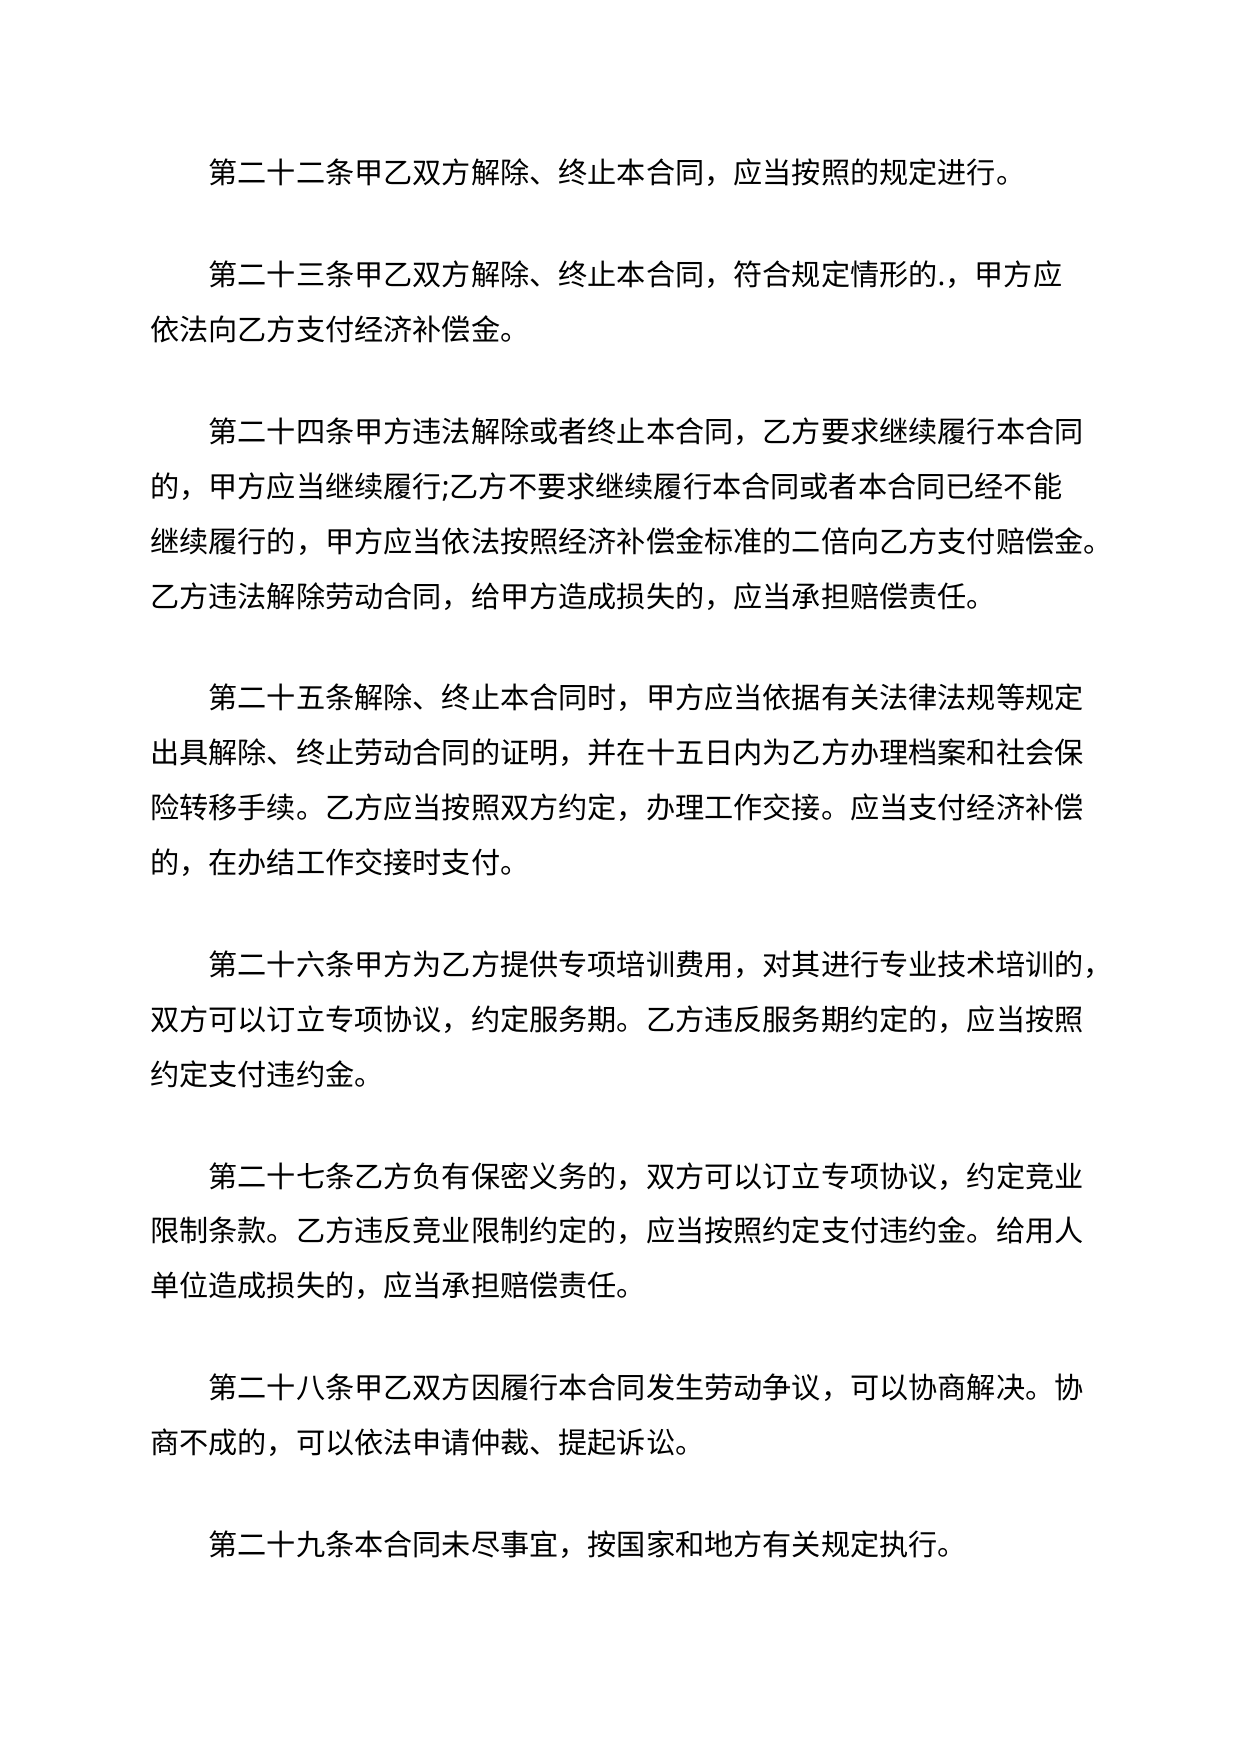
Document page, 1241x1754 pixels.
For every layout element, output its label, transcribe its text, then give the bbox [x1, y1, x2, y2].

text 第二十四条甲方违法解除或者终止本合同，乙方要求继续履行本合同的，甲方应当继续履行;乙方不要求继续履行本合同或者本合同已经不能继续履行的，甲方应当依法按照经济补偿金标准的二倍向乙方支付赔偿金。乙方违法解除劳动合同，给甲方造成损失的，应当承担赔偿责任。 [150, 408, 1090, 616]
text 第二十七条乙方负有保密义务的，双方可以订立专项协议，约定竞业限制条款。乙方违反竞业限制约定的，应当按照约定支付违约金。给用人单位造成损失的，应当承担赔偿责任。 [150, 1153, 1090, 1305]
text 第二十八条甲乙双方因履行本合同发生劳动争议，可以协商解决。协商不成的，可以依法申请仲裁、提起诉讼。 [150, 1365, 1090, 1462]
text 第二十九条本合同未尽事宜，按国家和地方有关规定执行。 [150, 1521, 1090, 1564]
text 第二十二条甲乙双方解除、终止本合同，应当按照的规定进行。 [150, 150, 1090, 192]
text 第二十五条解除、终止本合同时，甲方应当依据有关法律法规等规定出具解除、终止劳动合同的证明，并在十五日内为乙方办理档案和社会保险转移手续。乙方应当按照双方约定，办理工作交接。应当支付经济补偿的，在办结工作交接时支付。 [150, 675, 1090, 882]
text 第二十三条甲乙双方解除、终止本合同，符合规定情形的.，甲方应依法向乙方支付经济补偿金。 [150, 252, 1090, 349]
text 第二十六条甲方为乙方提供专项培训费用，对其进行专业技术培训的，双方可以订立专项协议，约定服务期。乙方违反服务期约定的，应当按照约定支付违约金。 [150, 942, 1090, 1094]
